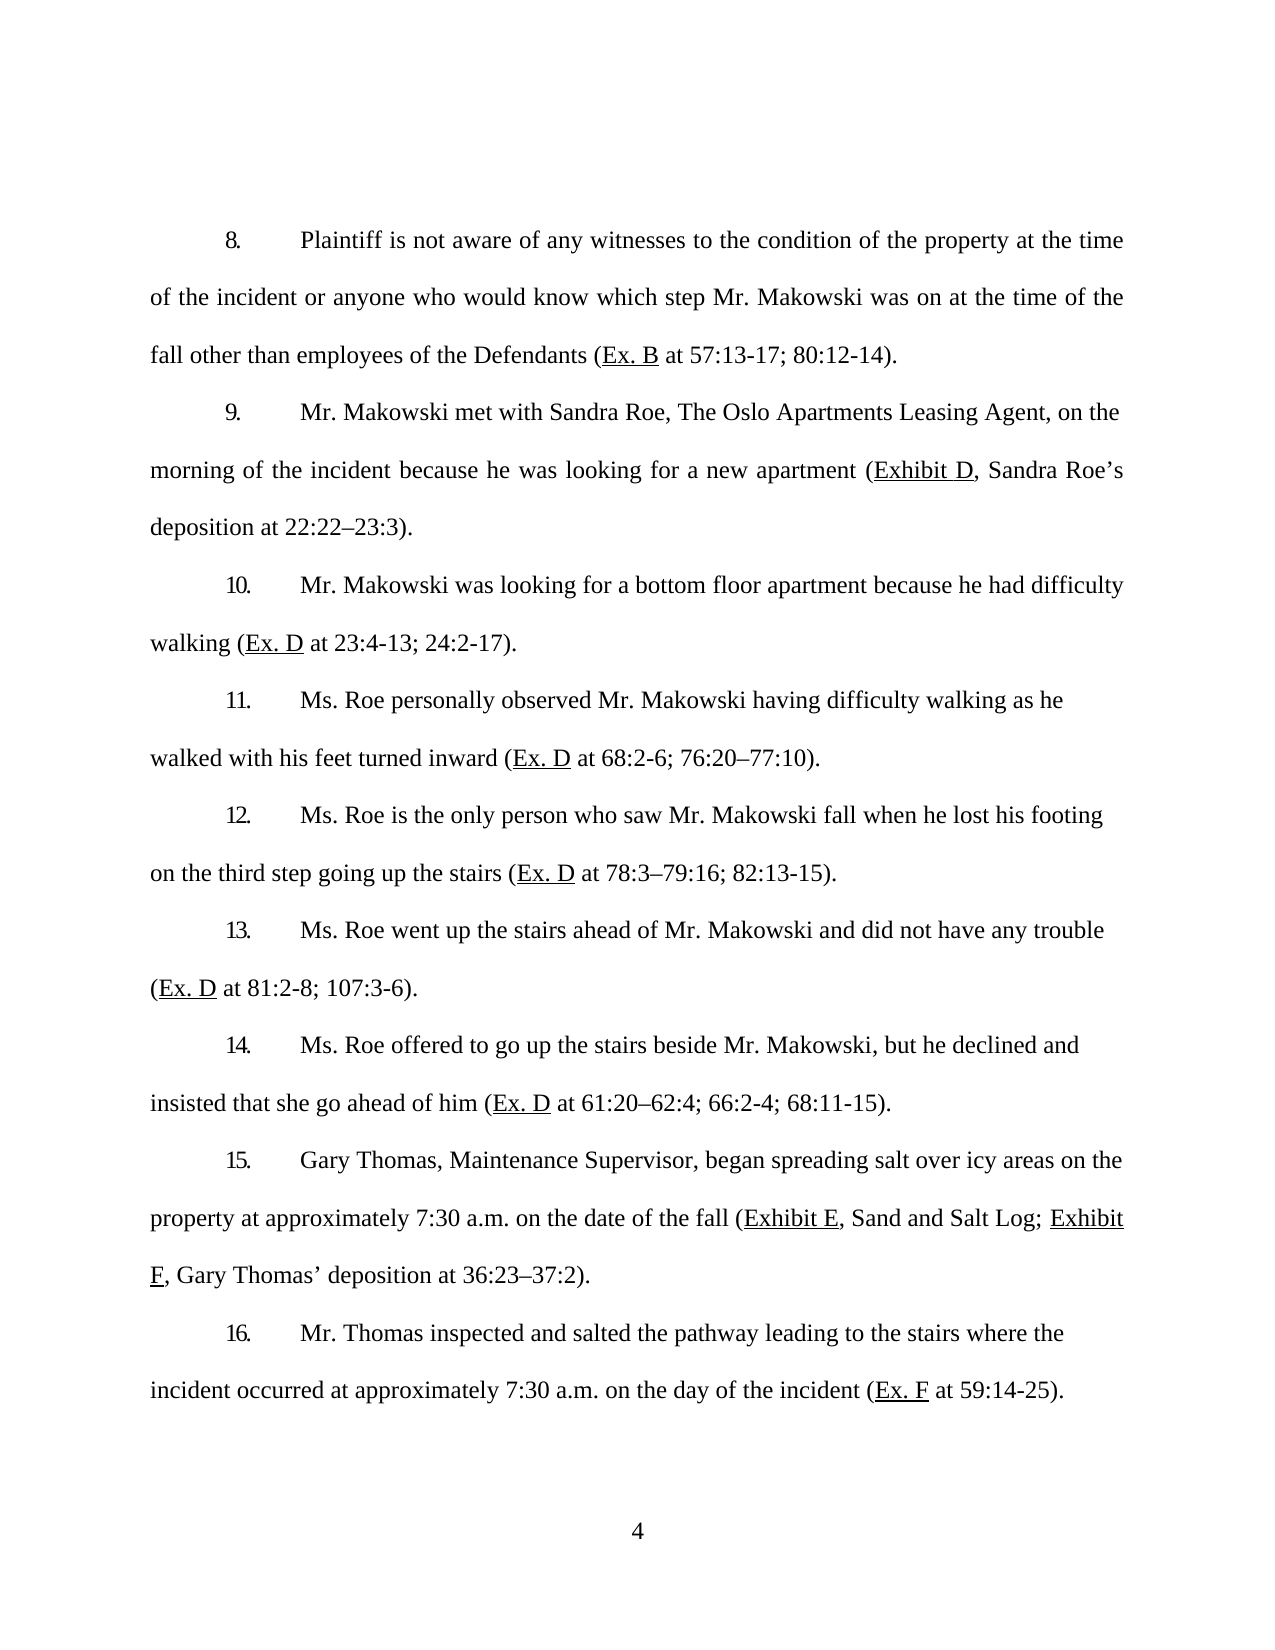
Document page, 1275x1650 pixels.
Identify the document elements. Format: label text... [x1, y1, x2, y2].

list Plaintiff is not aware of any witnesses to the condition of the property at the time of the incident or anyone who would know which step Mr. Makowski was on at the time of the fall other than employees of the Defendants (Ex. B at 57:13-17; 80:12-14). [150, 225, 1126, 369]
list Mr. Thomas inspected and salted the pathway leading to the stairs where the incident occurred at approximately 7:30 a.m. on the day of the incident (Ex. F at 59:14-25). [150, 1318, 1125, 1404]
list Ms. Roe went up the stairs ahead of Mr. Makowski and did not have any trouble (Ex. D at 81:2-8; 107:3-6). [150, 915, 1124, 1001]
text deposition at 22:22–23:3). [150, 512, 1156, 541]
list Ms. Roe is the only person who saw Mr. Makowski fall when he lost his footing on the third step going up the stairs (Ex. D at 78:3–79:16; 82:13-15). [150, 800, 1126, 886]
list Ms. Roe offered to go up the stairs beside Mr. Makowski, but he declined and insisted that she go ahead of him (Ex. D at 61:20–62:4; 66:2-4; 68:11-15). [150, 1030, 1125, 1116]
text F, Gary Thomas’ deposition at 36:23–37:2). [150, 1260, 1156, 1289]
list Mr. Makowski was looking for a bottom floor apartment because he had difficulty walking (Ex. D at 23:4-13; 24:2-17). [150, 570, 1126, 656]
list Mr. Makowski met with Sandra Roe, The Oslo Apartments Leasing Agent, on the morning of the incident because he was looking for a new apartment (Exhibit D, Sandra Roe’s [150, 397, 1125, 484]
list Gary Thomas, Maintenance Supervisor, began spreading salt over icy areas on the property at approximately 7:30 a.m. on the date of the fall (Exhibit E, Sand and Salt Log; Exhibit [150, 1145, 1126, 1231]
list Ms. Roe personally observed Mr. Makowski having difficulty walking as he walked with his feet turned inward (Ex. D at 68:2-6; 76:20–77:10). [150, 685, 1125, 771]
